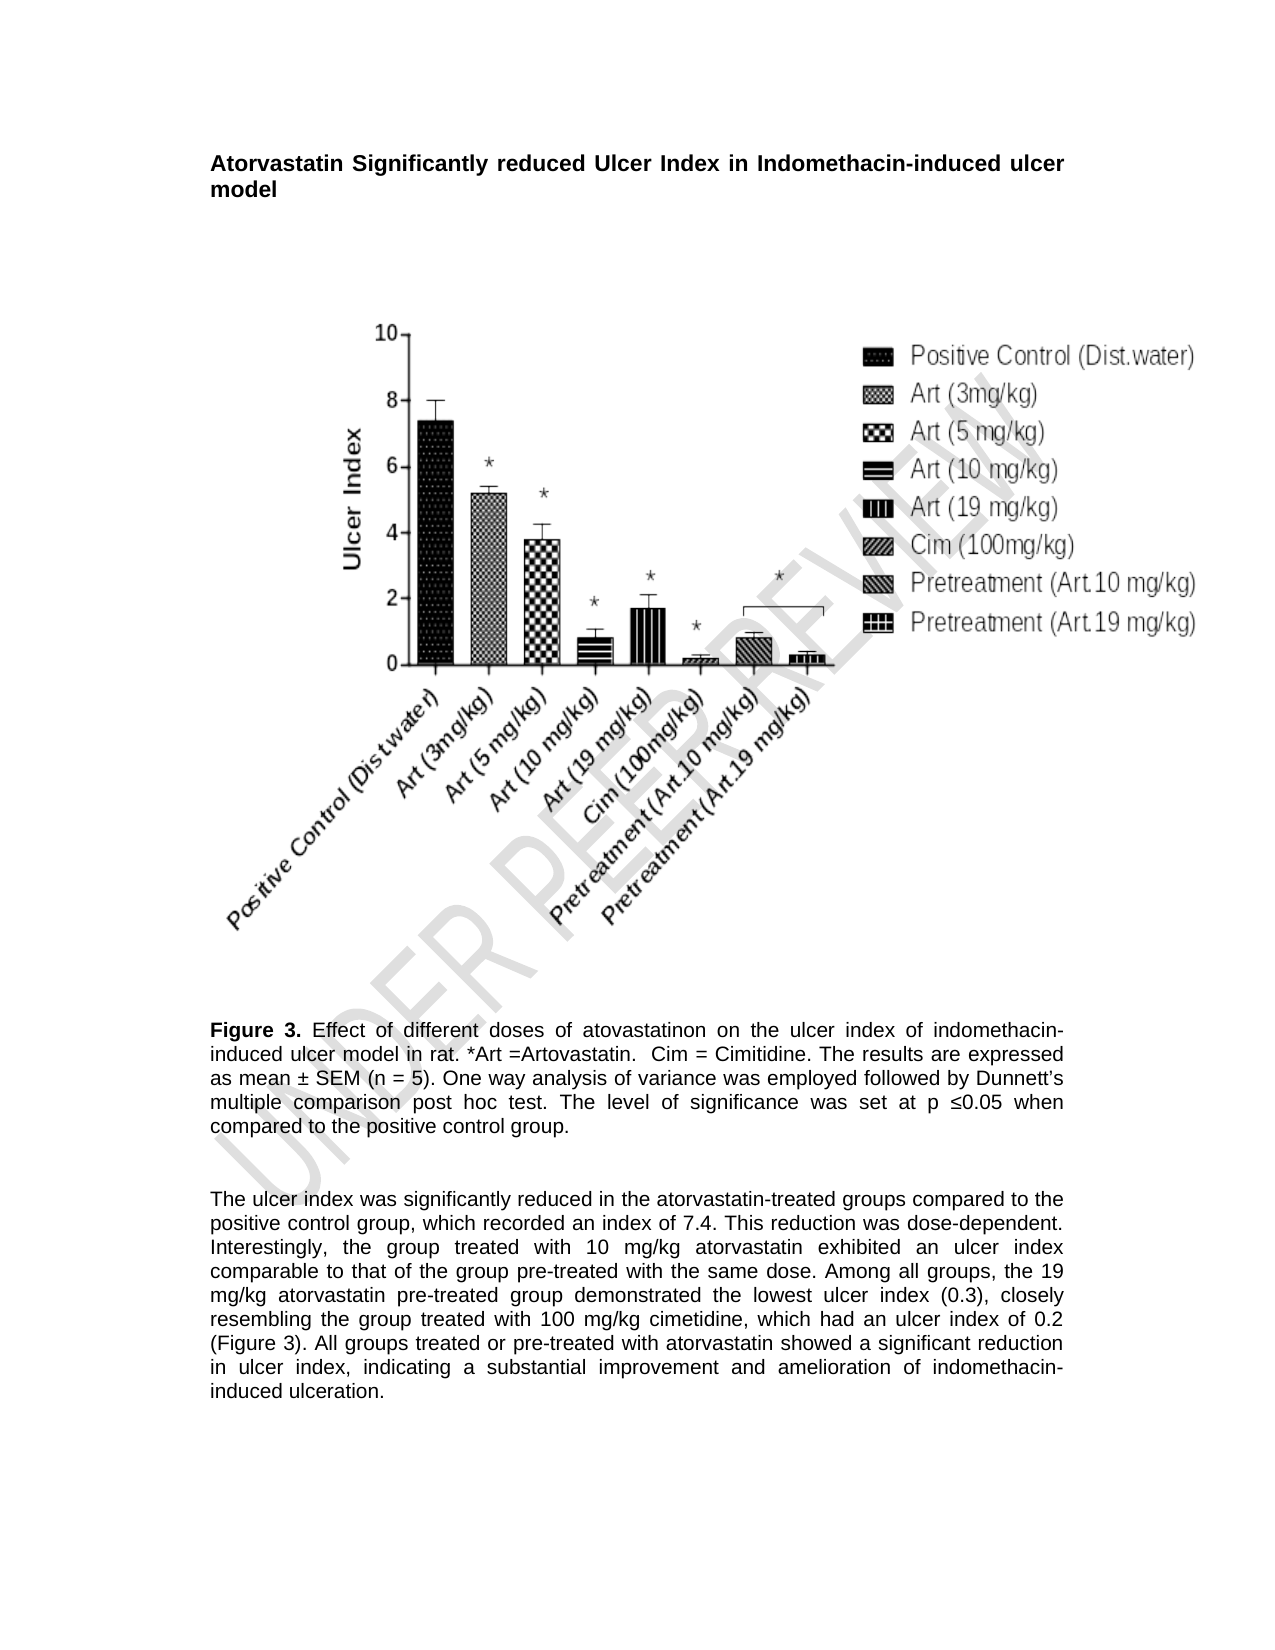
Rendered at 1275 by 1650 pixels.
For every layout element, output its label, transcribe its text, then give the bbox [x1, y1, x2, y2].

text Figure 3. Effect of different doses of atovastatinon on the ulcer index of indomethacin-induced ulcer model in rat. *Art =Artovastatin. Cim = Cimitidine. The results are expressed as mean ± SEM (n = 5). One way analysis of variance was employed followed by Dunnett’s multiple comparison post hoc test. The level of significance was set at p ≤0.05 when compared to the positive control group. [210, 1018, 1065, 1138]
text Atorvastatin Significantly reduced Ulcer Index in Indomethacin-induced ulcer model [210, 150, 1065, 203]
text The ulcer index was significantly reduced in the atorvastatin-treated groups compared to the positive control group, which recorded an index of 7.4. This reduction was dose-dependent. Interestingly, the group treated with 10 mg/kg atorvastatin exhibited an ulcer index comparable to that of the group pre-treated with the same dose. Among all groups, the 19 mg/kg atorvastatin pre-treated group demonstrated the lowest ulcer index (0.3), closely resembling the group treated with 100 mg/kg cimetidine, which had an ulcer index of 0.2 (Figure 3). All groups treated or pre-treated with atorvastatin showed a significant reduction in ulcer index, indicating a substantial improvement and amelioration of indomethacin-induced ulceration. [210, 1187, 1065, 1402]
